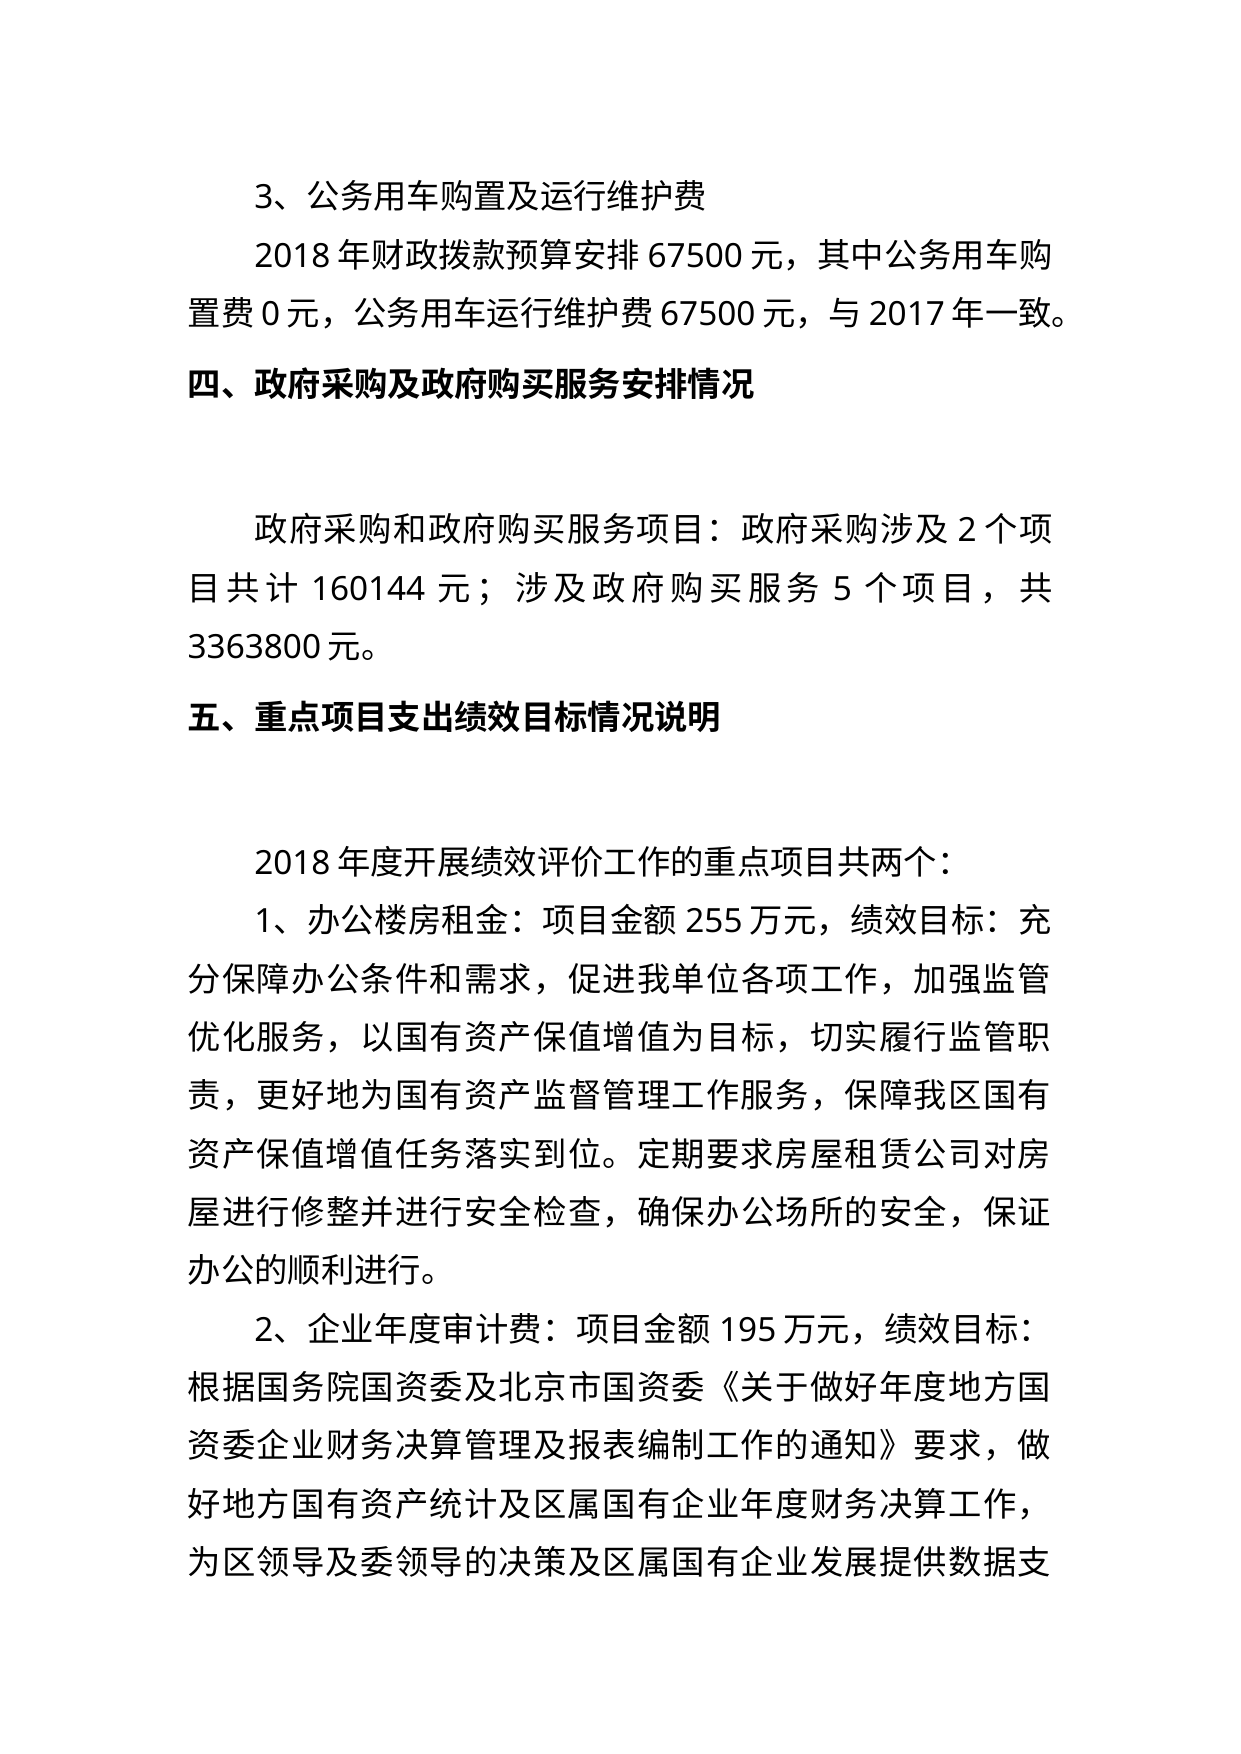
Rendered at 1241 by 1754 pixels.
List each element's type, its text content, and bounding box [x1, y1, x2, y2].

text 2018年度开展绩效评价工作的重点项目共两个： [187, 828, 1053, 886]
text 3、公务用车购置及运行维护费 [187, 162, 1053, 220]
subtitle 四、政府采购及政府购买服务安排情况 [187, 349, 1053, 414]
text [187, 1294, 1053, 1586]
text 1、办公楼房租金：项目金额255万元，绩效目标：充分保障办公条件和需求，促进我单位各项工作，加强监管，优化服务，以国有资产保值增值为目标，切实履行监管职责，更好地为国有资产监督管理工作服务，保障我区国有资产保值增值任务落实到位。定期要求房屋租赁公司对房屋进行修整并进行安全检查，确保办公场所的安全，保证办公的顺利进行。 [187, 886, 1053, 1294]
text 政府采购和政府购买服务项目：政府采购涉及2个项目共计160144元；涉及政府购买服务5个项目，共3363800元。 [187, 495, 1053, 670]
text 2018年财政拨款预算安排67500元，其中公务用车购置费0元，公务用车运行维护费67500元，与2017年一致。 [187, 220, 1053, 337]
subtitle 五、重点项目支出绩效目标情况说明 [187, 682, 1053, 747]
